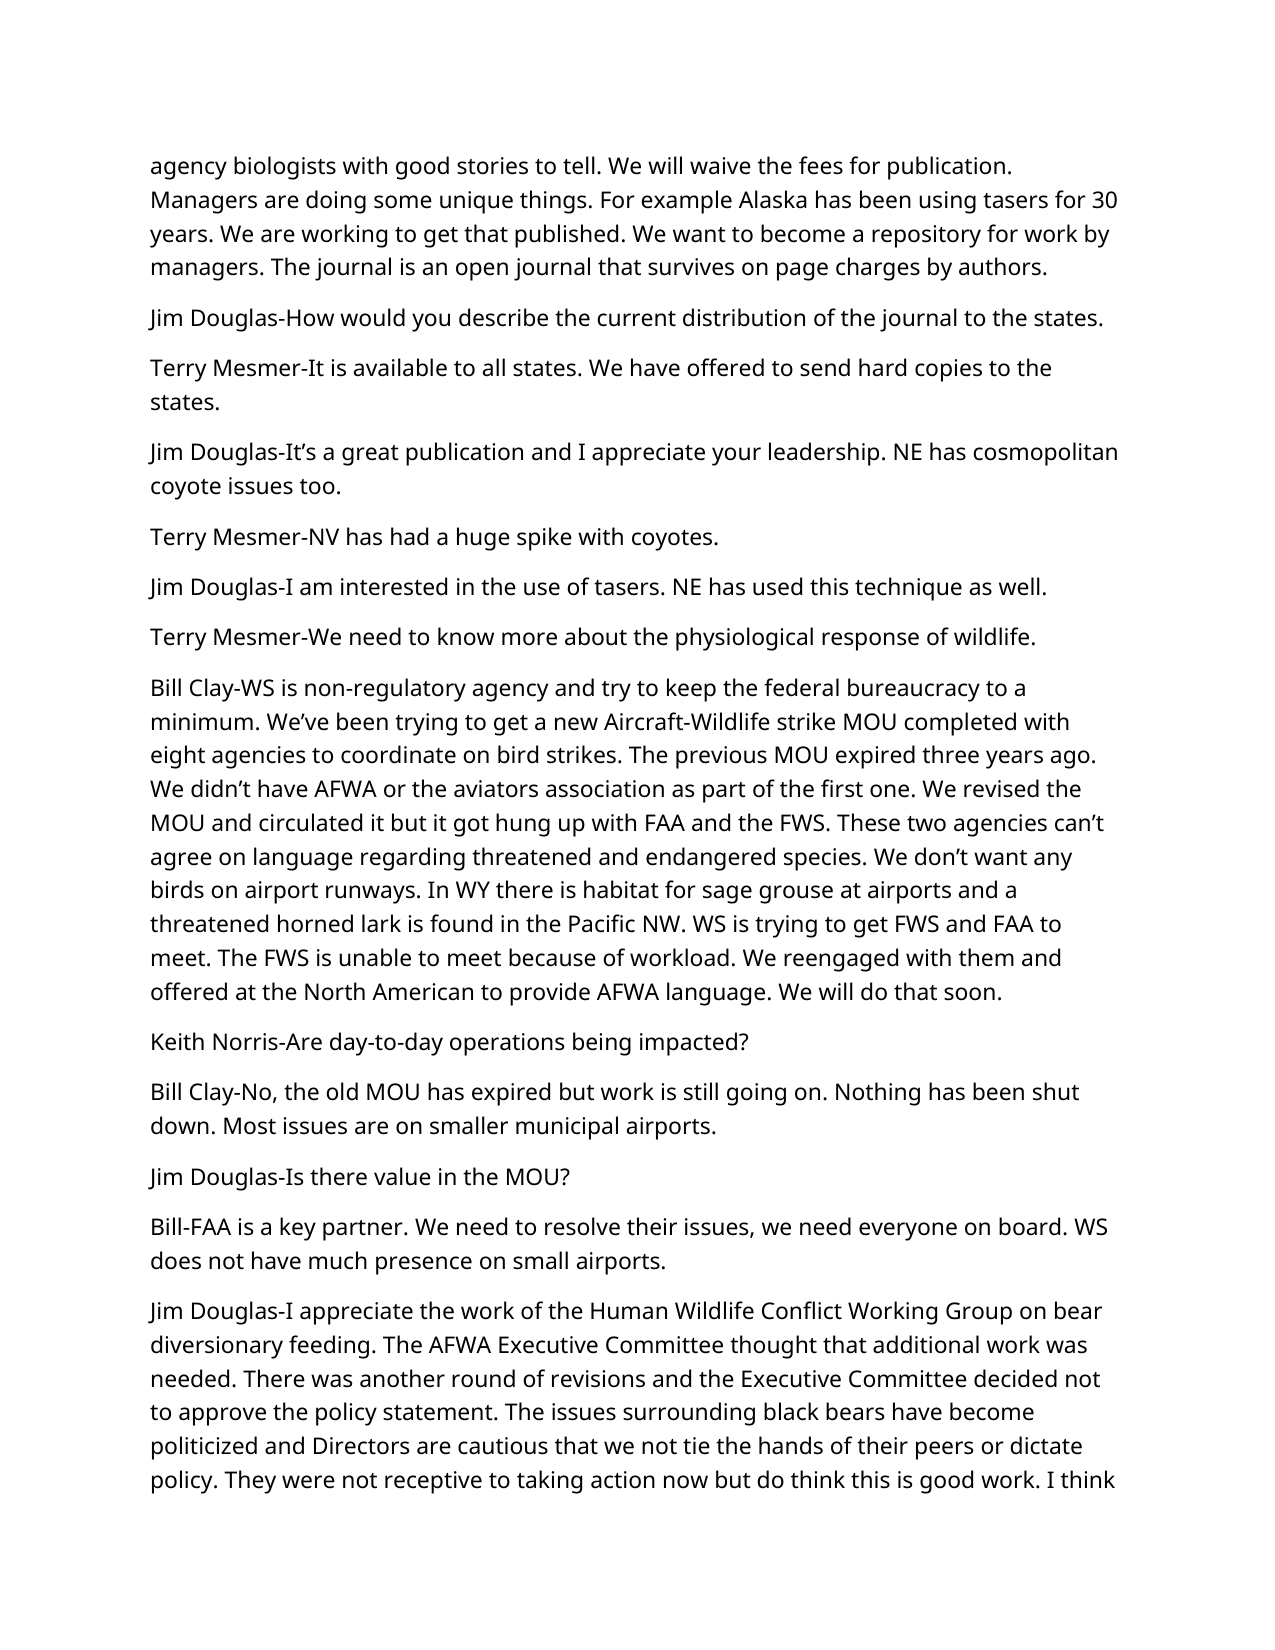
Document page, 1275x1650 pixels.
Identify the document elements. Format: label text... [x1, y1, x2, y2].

text Jim Douglas-I am interested in the use of tasers. NE has used this technique as well. [150, 571, 1125, 602]
text Jim Douglas-Is there value in the MOU? [150, 1160, 1125, 1192]
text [150, 1295, 1125, 1495]
text Terry Mesmer-We need to know more about the physiological response of wildlife. [150, 621, 1125, 652]
text Bill Clay-WS is non-regulatory agency and try to keep the federal bureaucracy to a minimum. We’ve been trying to get a new Aircraft-Wildlife strike MOU completed with eight agencies to coordinate on bird strikes. The previous MOU expired three years ago. We didn’t have AFWA or the aviators association as part of the first one. We revised the MOU and circulated it but it got hung up with FAA and the FWS. These two agencies can’t agree on language regarding threatened and endangered species. We don’t want any birds on airport runways. In WY there is habitat for sage grouse at airports and a threatened horned lark is found in the Pacific NW. WS is trying to get FWS and FAA to meet. The FWS is unable to meet because of workload. We reengaged with them and offered at the North American to provide AFWA language. We will do that soon. [150, 672, 1125, 1007]
text Jim Douglas-How would you describe the current distribution of the journal to the states. [150, 302, 1125, 333]
text Terry Mesmer-NV has had a huge spike with coyotes. [150, 520, 1125, 552]
text Jim Douglas-It’s a great publication and I appreciate your leadership. NE has cosmopolitan coyote issues too. [150, 436, 1125, 501]
text Bill-FAA is a key partner. We need to resolve their issues, we need everyone on board. WS does not have much presence on small airports. [150, 1211, 1125, 1276]
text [150, 150, 1125, 282]
text Keith Norris-Are day-to-day operations being impacted? [150, 1026, 1125, 1057]
text Terry Mesmer-It is available to all states. We have offered to send hard copies to the states. [150, 352, 1125, 417]
text Bill Clay-No, the old MOU has expired but work is still going on. Nothing has been shut down. Most issues are on smaller municipal airports. [150, 1076, 1125, 1141]
